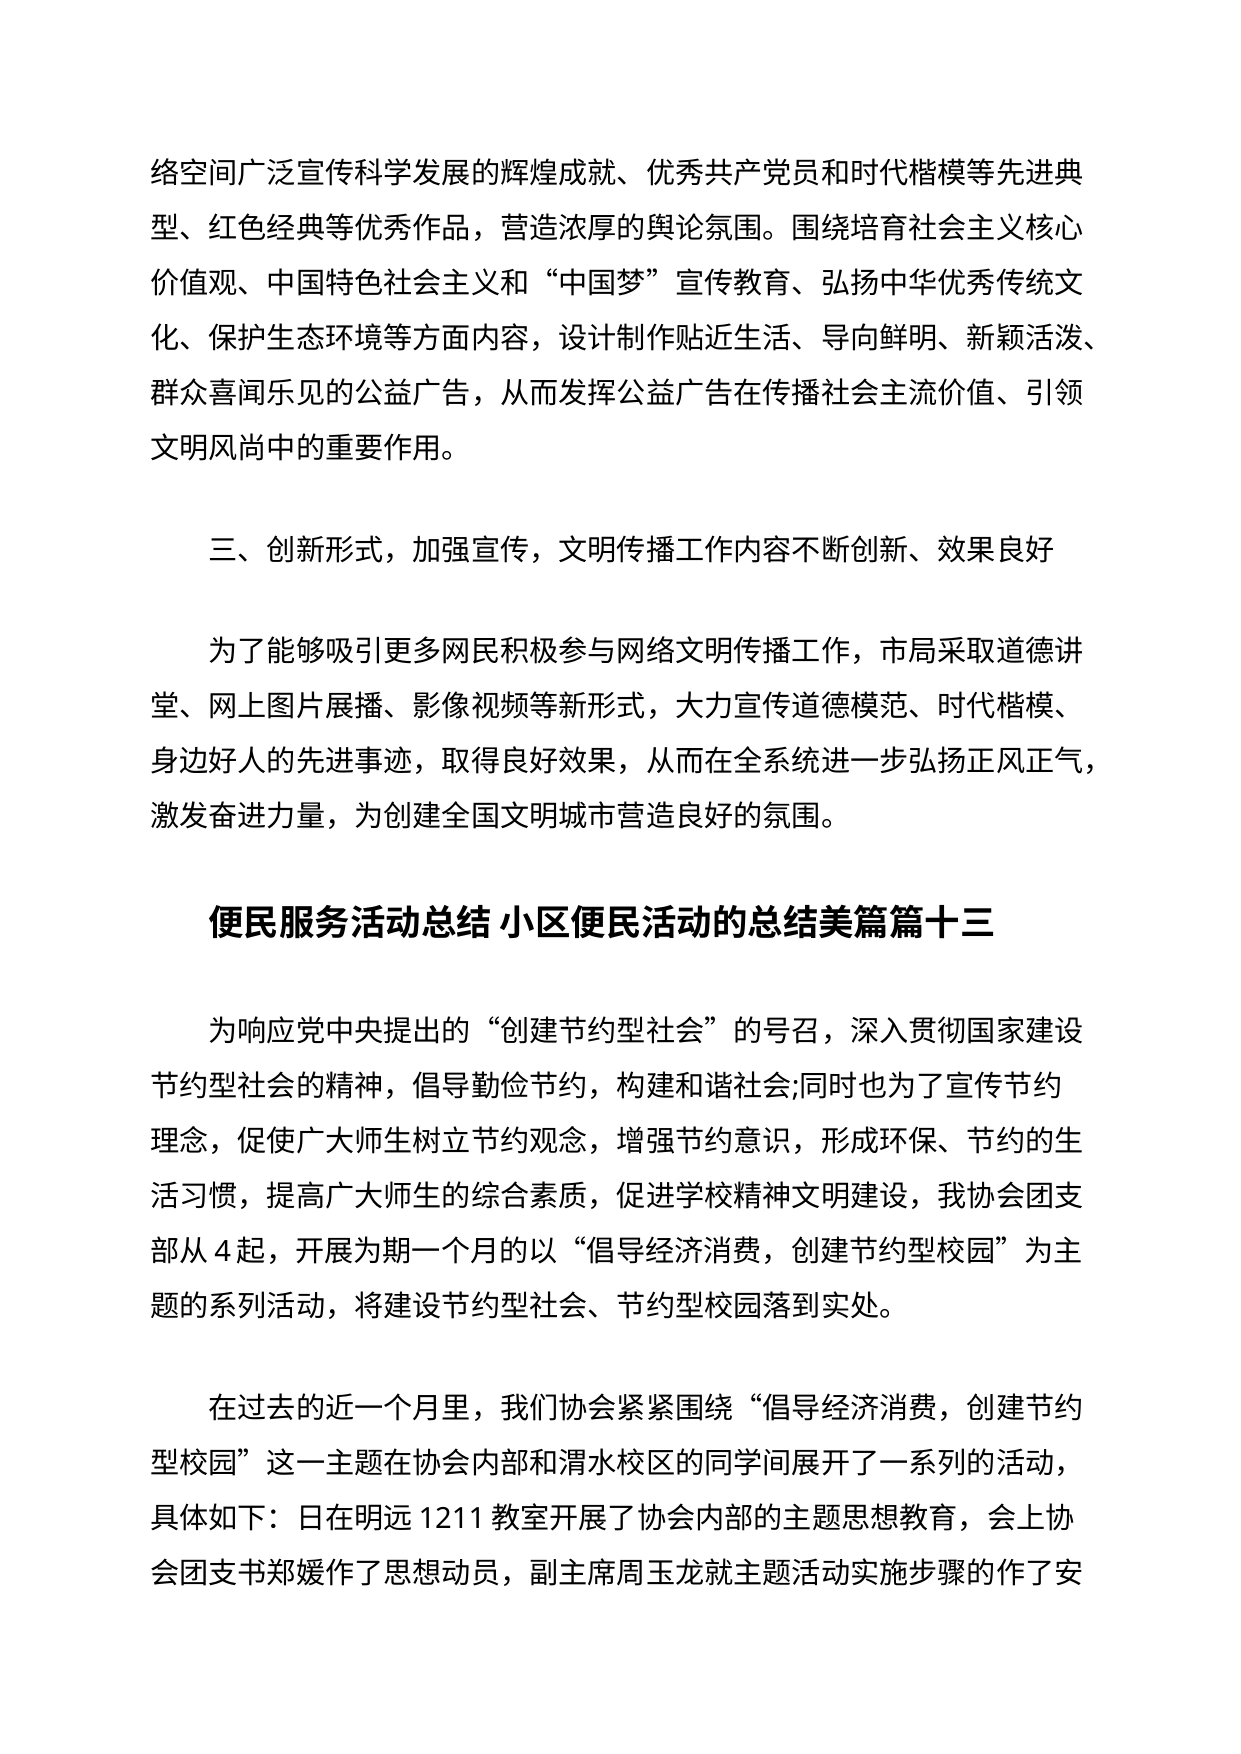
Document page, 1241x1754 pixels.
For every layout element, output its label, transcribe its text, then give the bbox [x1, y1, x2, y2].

text 便民服务活动总结 小区便民活动的总结美篇篇十三 [150, 894, 1090, 946]
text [150, 150, 1090, 467]
text 为响应党中央提出的“创建节约型社会”的号召，深入贯彻国家建设节约型社会的精神，倡导勤俭节约，构建和谐社会;同时也为了宣传节约理念，促使广大师生树立节约观念，增强节约意识，形成环保、节约的生活习惯，提高广大师生的综合素质，促进学校精神文明建设，我协会团支部从4起，开展为期一个月的以“倡导经济消费，创建节约型校园”为主题的系列活动，将建设节约型社会、节约型校园落到实处。 [150, 1008, 1090, 1325]
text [150, 1384, 1090, 1591]
text 三、创新形式，加强宣传，文明传播工作内容不断创新、效果良好 [150, 526, 1090, 568]
text 为了能够吸引更多网民积极参与网络文明传播工作，市局采取道德讲堂、网上图片展播、影像视频等新形式，大力宣传道德模范、时代楷模、身边好人的先进事迹，取得良好效果，从而在全系统进一步弘扬正风正气，激发奋进力量，为创建全国文明城市营造良好的氛围。 [150, 628, 1090, 835]
